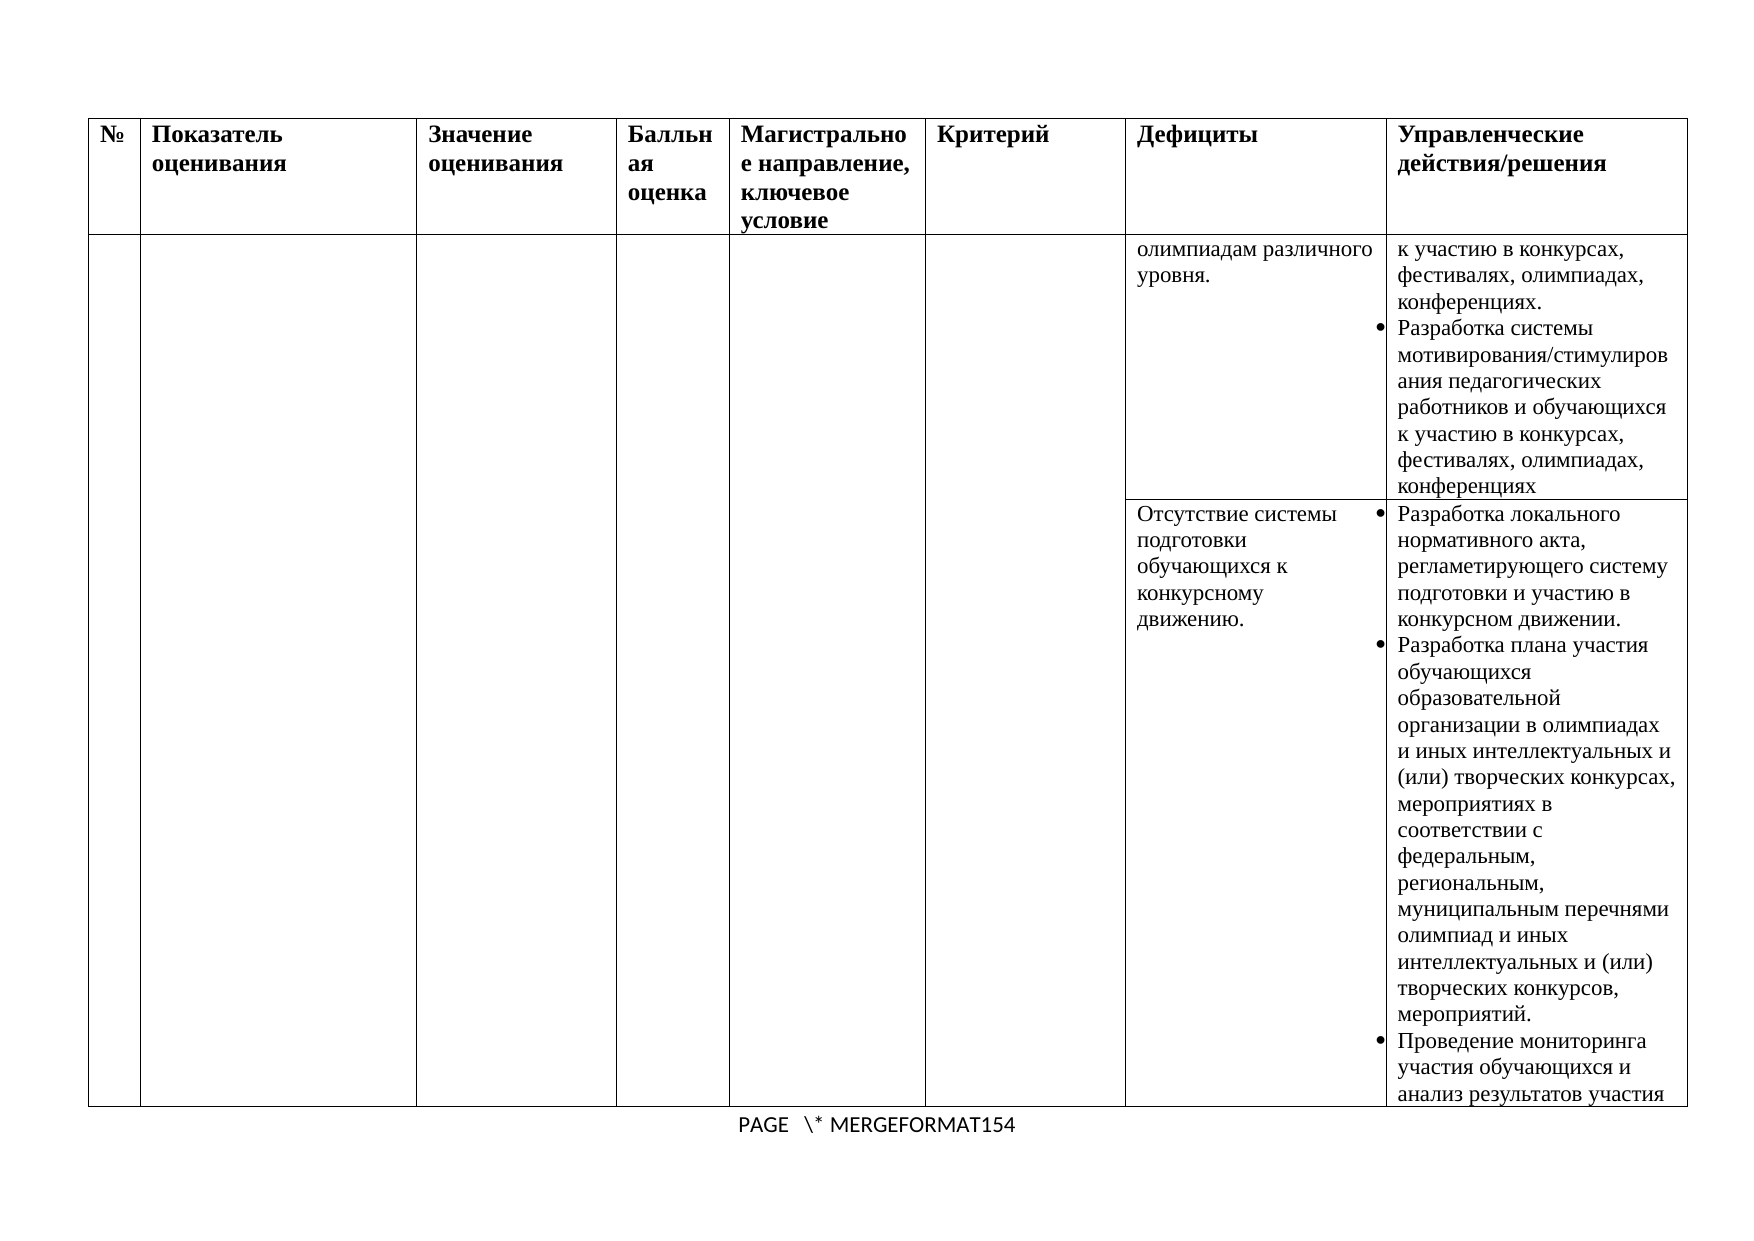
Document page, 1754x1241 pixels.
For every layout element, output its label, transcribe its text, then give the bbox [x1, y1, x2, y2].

table_header Управленческие действия/решения [1387, 119, 1687, 234]
table_header № [89, 119, 140, 234]
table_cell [1126, 500, 1386, 1106]
table_header Балльная оценка [617, 119, 729, 234]
table_header Значение оценивания [417, 119, 616, 234]
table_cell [1387, 500, 1687, 1106]
table_header Магистральное направление, ключевое условие [730, 119, 925, 234]
table_header Критерий [926, 119, 1125, 234]
table_header Дефициты [1126, 119, 1386, 234]
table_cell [1387, 235, 1687, 499]
table_header Показатель оценивания [141, 119, 416, 234]
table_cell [1126, 235, 1386, 499]
